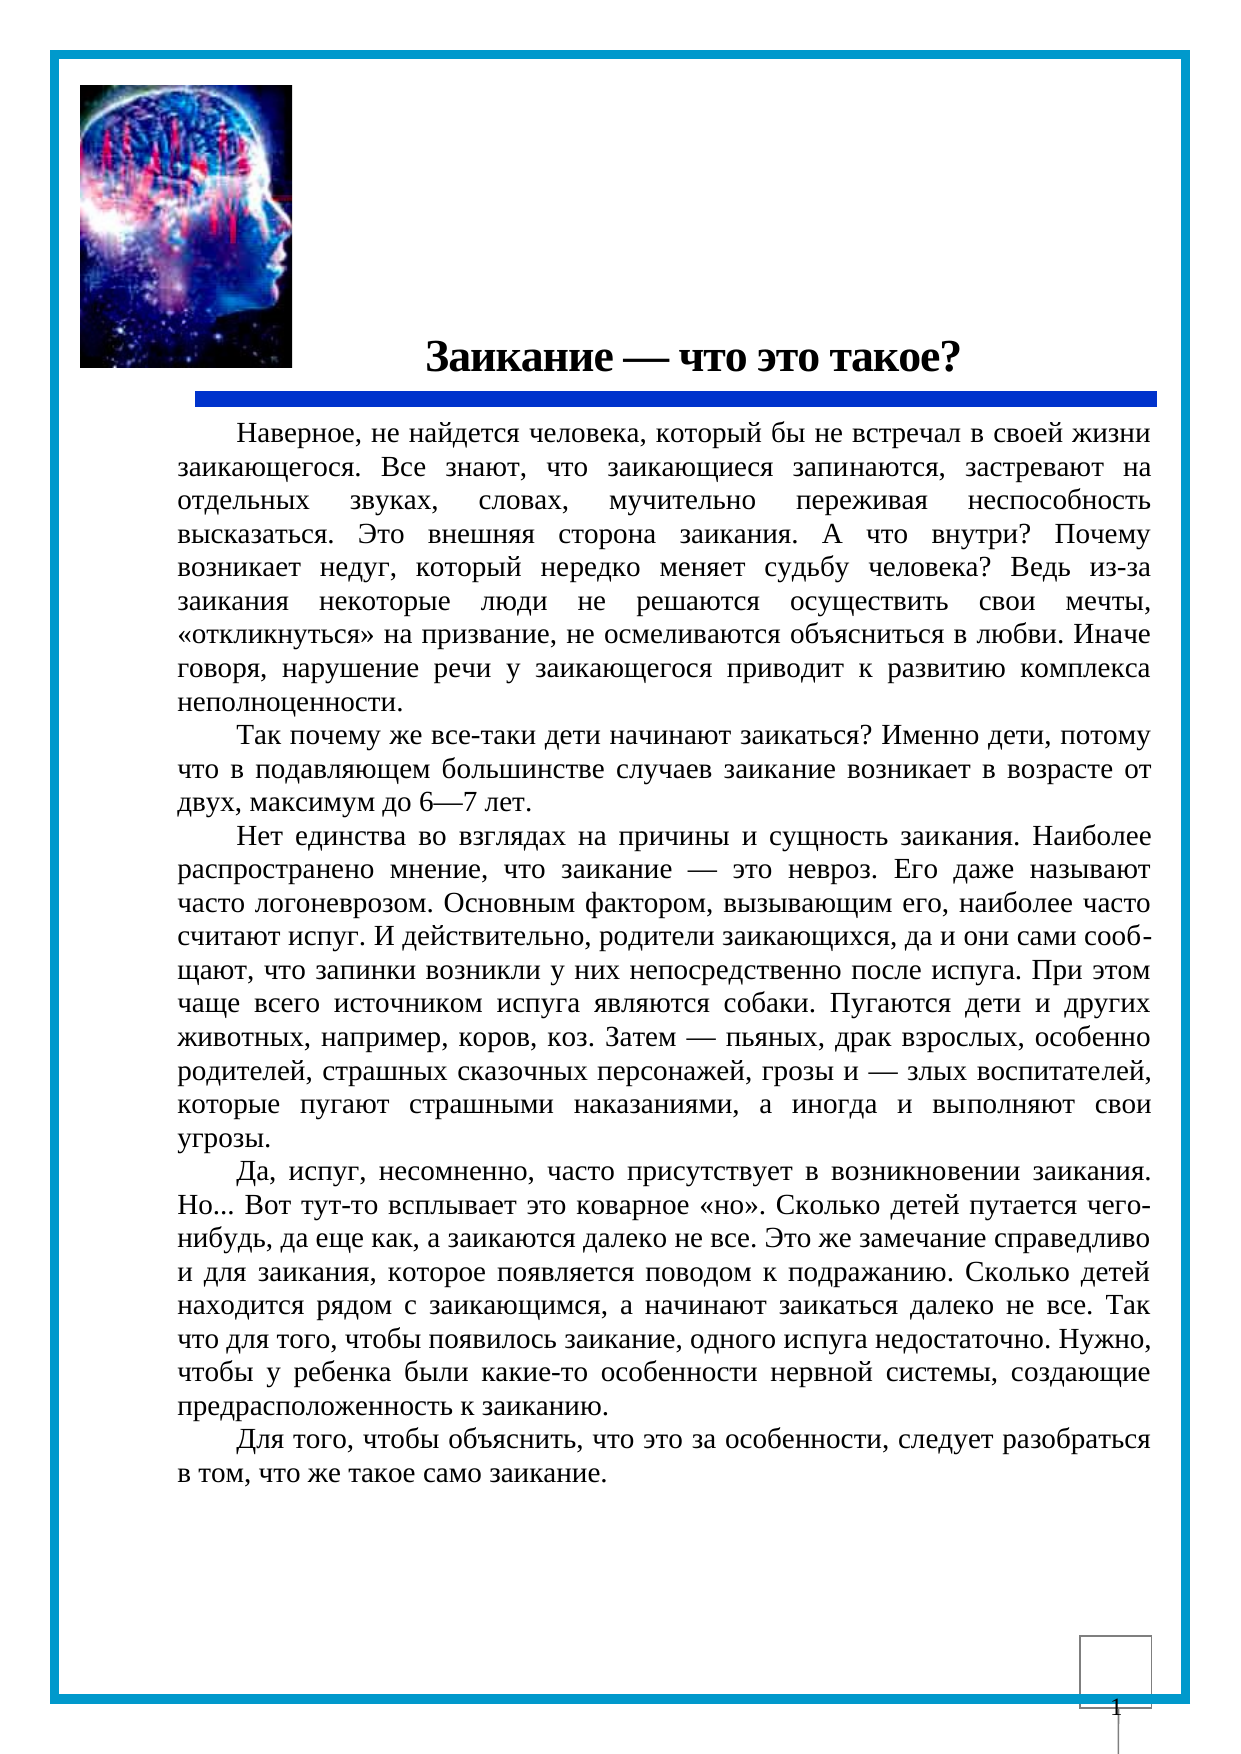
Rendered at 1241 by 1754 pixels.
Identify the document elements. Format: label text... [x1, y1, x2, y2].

text Заикание — что это такое? [177, 329, 1152, 382]
text Да, испуг, несомненно, часто присутствует в возникновении заикания. Но... Вот тут-то всплывает это коварное «но». Сколько детей путается чего-нибудь, да еще как, а заикаются далеко не все. Это же замечание справедливо и для заикания, которое появляется поводом к подражанию. Сколько детей находится рядом с заикающимся, а начинают заикаться далеко не все. Так что для того, чтобы появилось заикание, одного испуга недостаточно. Нужно, чтобы у ребенка были какие-то особенности нервной системы, создающие предрасположенность к заиканию. [177, 1153, 1152, 1422]
picture [80, 85, 293, 368]
text Нет единства во взглядах на причины и сущность заикания. Наиболее распространено мнение, что заикание — это невроз. Его даже называют часто логоневрозом. Основным фактором, вызывающим его, наиболее часто считают испуг. И действительно, родители заикающихся, да и они сами сообщают, что запинки возникли у них непосредственно после испуга. При этом чаще всего источником испуга являются собаки. Пугаются дети и других животных, например, коров, коз. Затем — пьяных, драк взрослых, особенно родителей, страшных сказочных персонажей, грозы и — злых воспитателей, которые пугают страшными наказаниями, а иногда и выполняют свои угрозы. [177, 818, 1152, 1153]
text Наверное, не найдется человека, который бы не встречал в своей жизни заикающегося. Все знают, что заикающиеся запинаются, застревают на отдельных звуках, словах, мучительно переживая неспособность высказаться. Это внешняя сторона заикания. А что внутри? Почему возникает недуг, который нередко меняет судьбу человека? Ведь из-за заикания некоторые люди не решаются осуществить свои мечты, «откликнуться» на призвание, не осмеливаются объясниться в любви. Иначе говоря, нарушение речи у заикающегося приводит к развитию комплекса неполноценности. [177, 415, 1152, 717]
text Для того, чтобы объяснить, что это за особенности, следует разобраться в том, что же такое само заикание. [177, 1422, 1152, 1489]
text Так почему же все-таки дети начинают заикаться? Именно дети, потому что в подавляющем большинстве случаев заикание возникает в возрасте от двух, максимум до 6—7 лет. [177, 717, 1152, 818]
